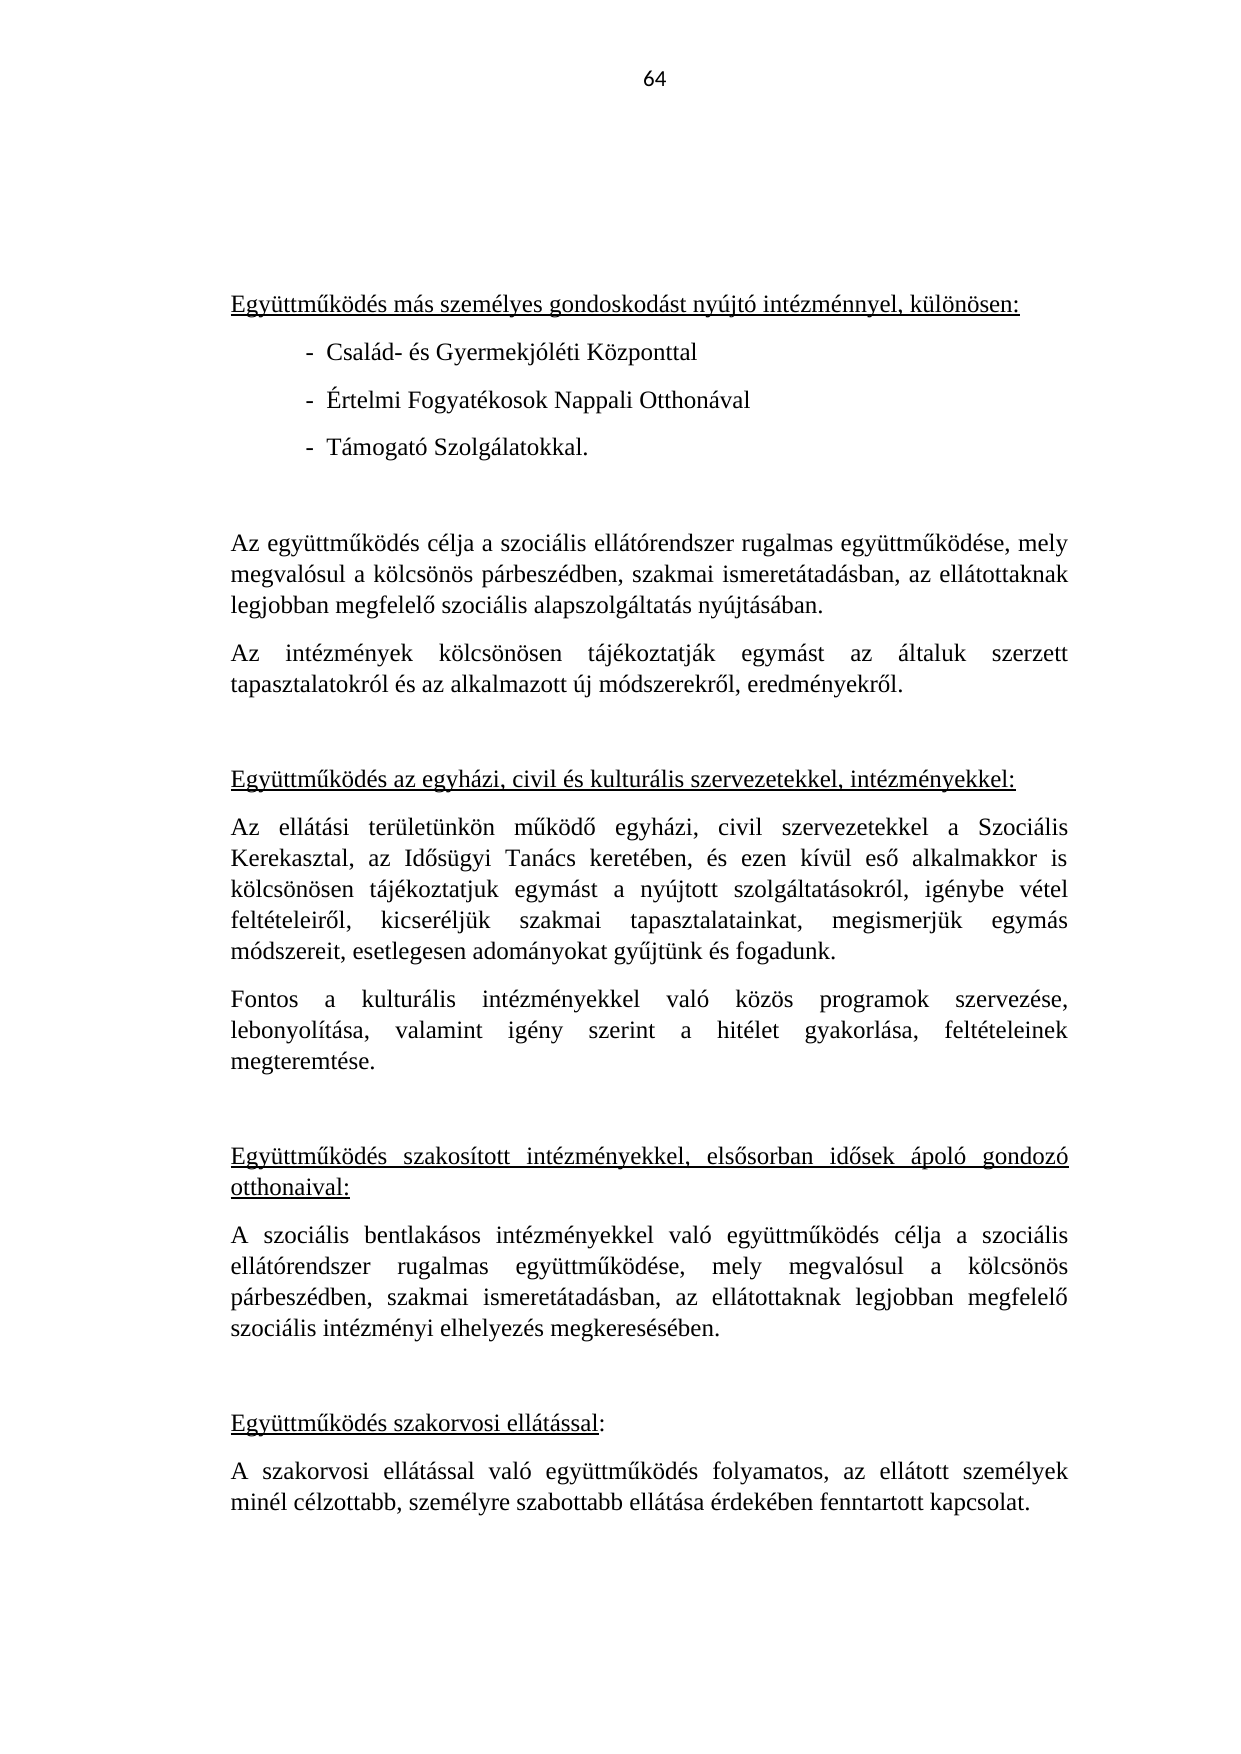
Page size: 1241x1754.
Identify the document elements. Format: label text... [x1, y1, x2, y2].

text - Család- és Gyermekjóléti Központtal [305, 337, 1069, 366]
text - Támogató Szolgálatokkal. [305, 432, 1069, 461]
text Együttműködés az egyházi, civil és kulturális szervezetekkel, intézményekkel: [230, 764, 1069, 793]
text A szakorvosi ellátással való együttműködés folyamatos, az ellátott személyek minél célzottabb, személyre szabottabb ellátása érdekében fenntartott kapcsolat. [230, 1456, 1069, 1516]
text Együttműködés szakosított intézményekkel, elsősorban idősek ápoló gondozó otthonaival: [230, 1167, 1069, 1201]
text Együttműködés szakorvosi ellátással: [230, 1408, 1069, 1437]
text A szociális bentlakásos intézményekkel való együttműködés célja a szociális ellátórendszer rugalmas együttműködése, mely megvalósul a kölcsönös párbeszédben, szakmai ismeretátadásban, az ellátottaknak legjobban megfelelő szociális intézményi elhelyezés megkeresésében. [230, 1220, 1069, 1342]
text Együttműködés más személyes gondoskodást nyújtó intézménnyel, különösen: [230, 289, 1069, 318]
text Az ellátási területünkön működő egyházi, civil szervezetekkel a Szociális Kerekasztal, az Idősügyi Tanács keretében, és ezen kívül eső alkalmakkor is kölcsönösen tájékoztatjuk egymást a nyújtott szolgáltatásokról, igénybe vétel feltételeiről, kicseréljük szakmai tapasztalatainkat, megismerjük egymás módszereit, esetlegesen adományokat gyűjtünk és fogadunk. [230, 812, 1069, 965]
text Együttműködés szakosított intézményekkel, elsősorban idősek ápoló gondozó otthonaival: [230, 1141, 1069, 1166]
text - Értelmi Fogyatékosok Nappali Otthonával [305, 385, 1069, 413]
text Az együttműködés célja a szociális ellátórendszer rugalmas együttműködése, mely megvalósul a kölcsönös párbeszédben, szakmai ismeretátadásban, az ellátottaknak legjobban megfelelő szociális alapszolgáltatás nyújtásában. [230, 528, 1069, 619]
text Fontos a kulturális intézményekkel való közös programok szervezése, lebonyolítása, valamint igény szerint a hitélet gyakorlása, feltételeinek megteremtése. [230, 984, 1069, 1074]
text Az intézmények kölcsönösen tájékoztatják egymást az általuk szerzett tapasztalatokról és az alkalmazott új módszerekről, eredményekről. [230, 638, 1069, 697]
